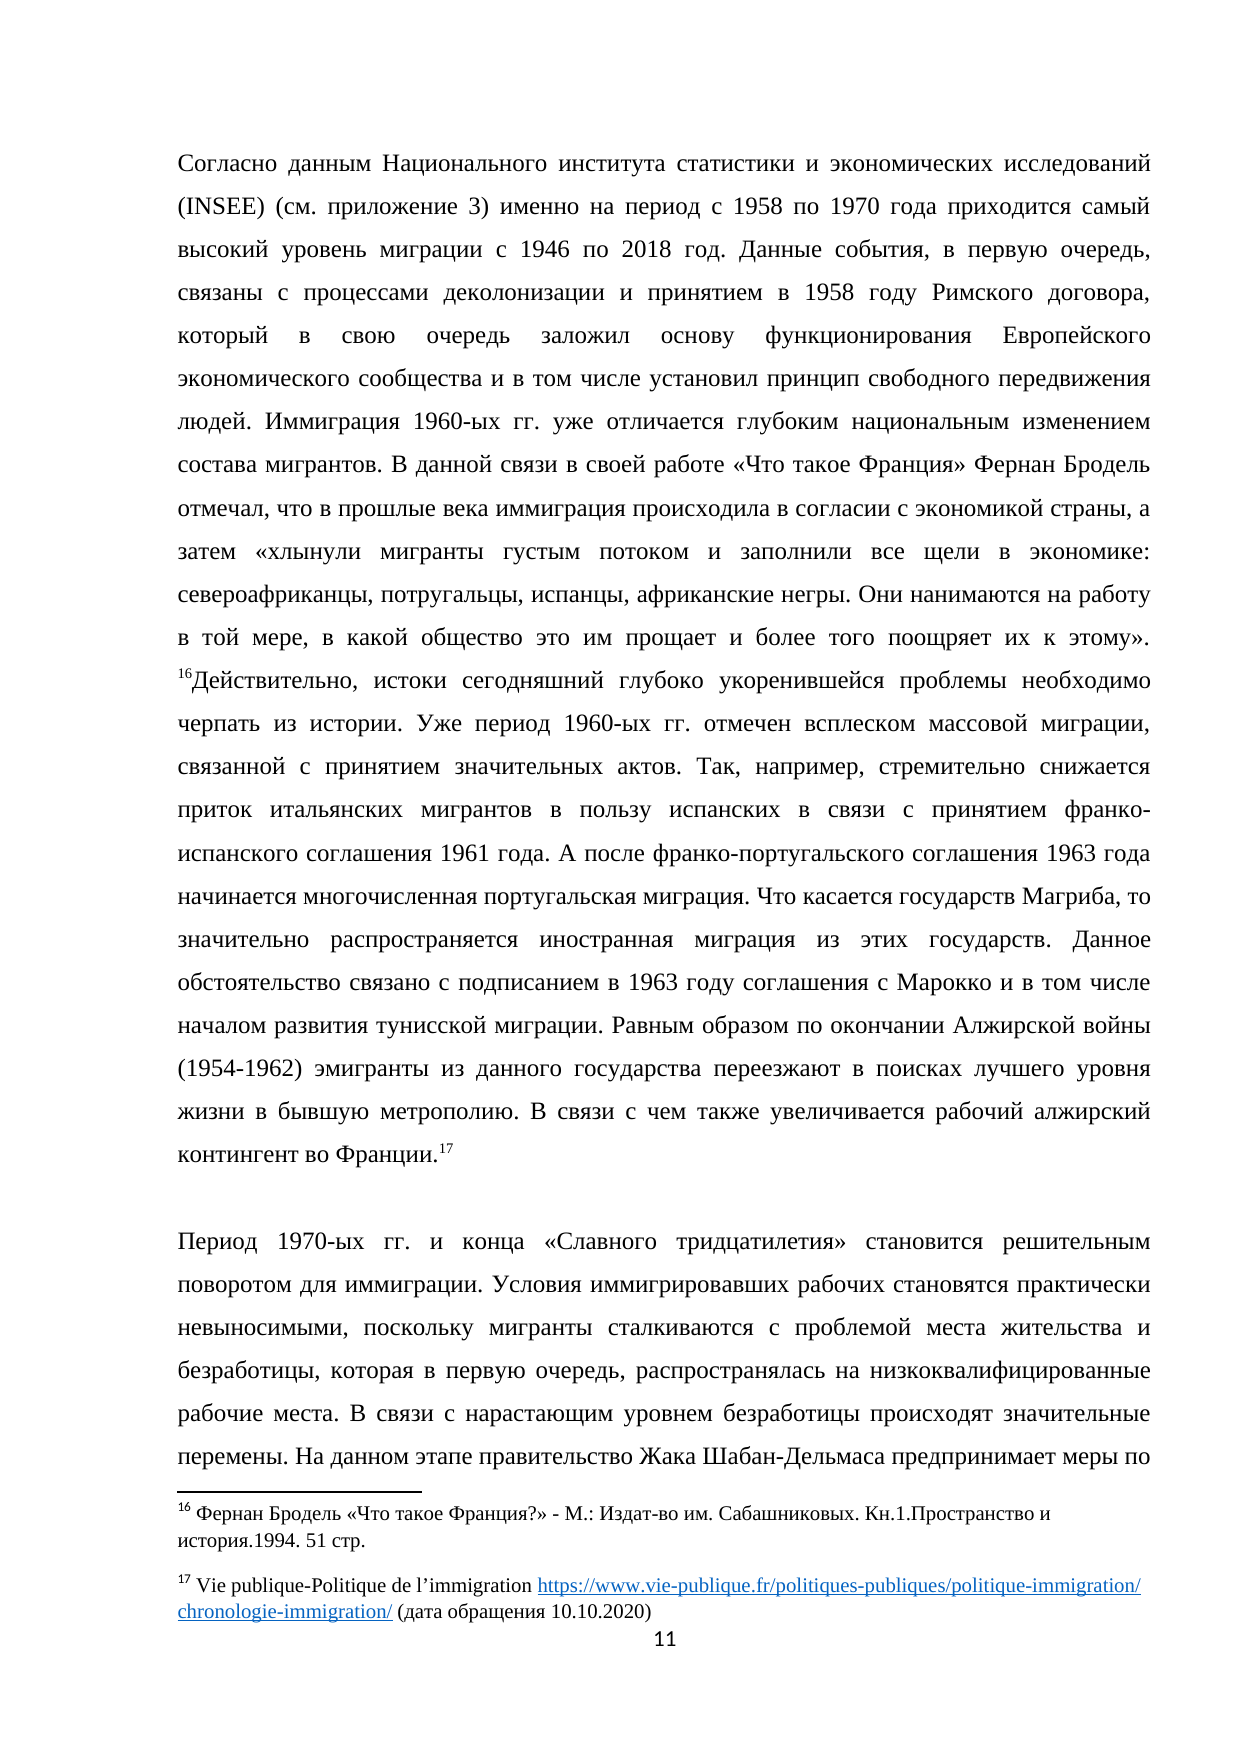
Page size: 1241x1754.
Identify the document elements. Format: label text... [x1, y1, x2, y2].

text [177, 1226, 1152, 1470]
text Согласно данным Национального института статистики и экономических исследований (INSEE) (см. приложение 3) именно на период с 1958 по 1970 года приходится самый высокий уровень миграции с 1946 по 2018 год. Данные события, в первую очередь, связаны с процессами деколонизации и принятием в 1958 году Римского договора, который в свою очередь заложил основу функционирования Европейского экономического сообщества и в том числе установил принцип свободного передвижения людей. Иммиграция 1960-ых гг. уже отличается глубоким национальным изменением состава мигрантов. В данной связи в своей работе «Что такое Франция» Фернан Бродель отмечал, что в прошлые века иммиграция происходила в согласии с экономикой страны, а затем «хлынули мигранты густым потоком и заполнили все щели в экономике: североафриканцы, потругальцы, испанцы, африканские негры. Они нанимаются на работу в той мере, в какой общество это им прощает и более того поощряет их к этому». Действительно, истоки сегодняшний глубоко укоренившейся проблемы необходимо черпать из истории. Уже период 1960-ых гг. отмечен всплеском массовой миграции, связанной с принятием значительных актов. Так, например, стремительно снижается приток итальянских мигрантов в пользу испанских в связи с принятием франко-испанского соглашения 1961 года. А после франко-португальского соглашения 1963 года начинается многочисленная португальская миграция. Что касается государств Магриба, то значительно распространяется иностранная миграция из этих государств. Данное обстоятельство связано с подписанием в 1963 году соглашения с Марокко и в том числе началом развития тунисской миграции. Равным образом по окончании Алжирской войны (1954-1962) эмигранты из данного государства переезжают в поисках лучшего уровня жизни в бывшую метрополию. В связи с чем также увеличивается рабочий алжирский контингент во Франции. [177, 148, 1152, 1168]
